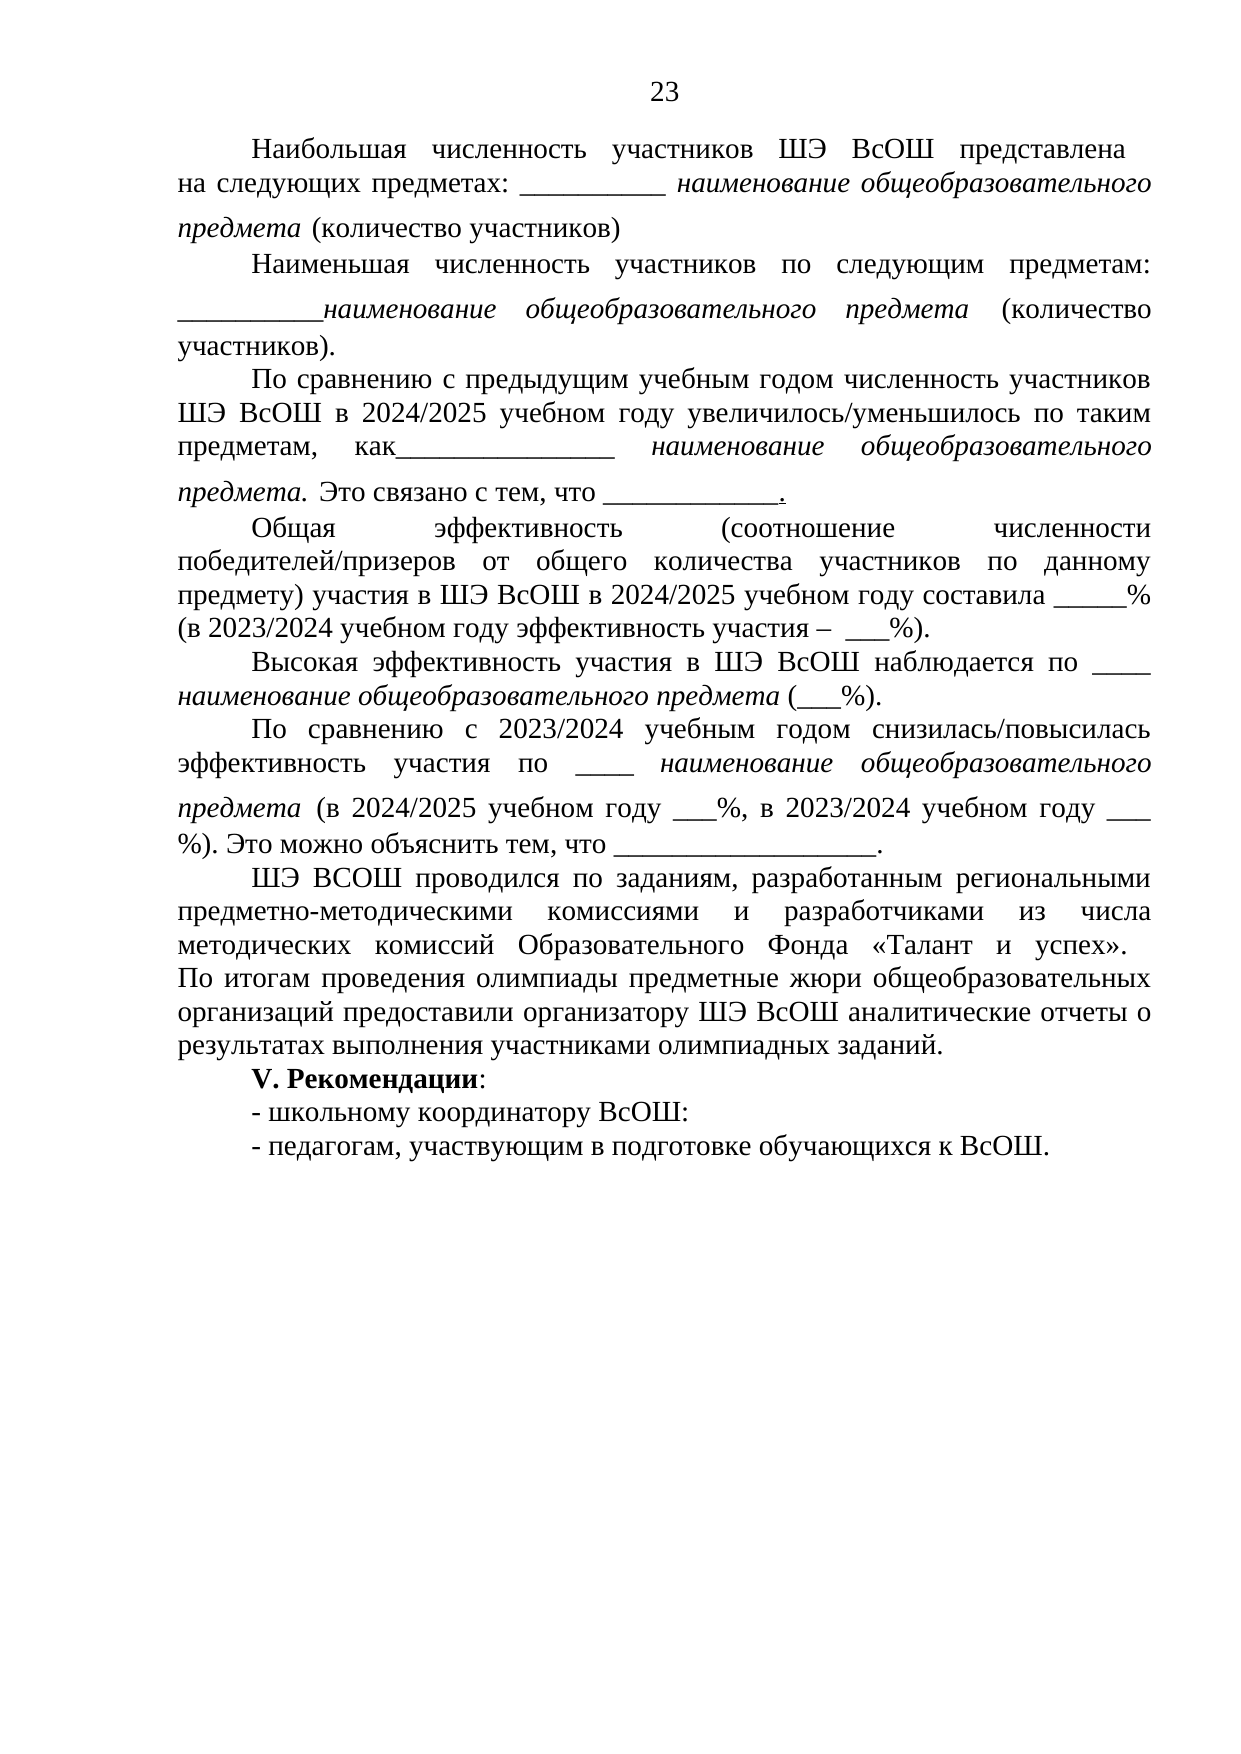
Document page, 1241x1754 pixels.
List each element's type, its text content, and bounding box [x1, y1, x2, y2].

text - школьному координатору ВсОШ: [177, 1094, 1152, 1128]
text ШЭ ВСОШ проводился по заданиям, разработанным региональными предметно-методическими комиссиями и разработчиками из числа методических комиссий Образовательного Фонда «Талант и успех». По итогам проведения олимпиады предметные жюри общеобразовательных организаций предоставили организатору ШЭ ВсОШ аналитические отчеты о результатах выполнения участниками олимпиадных заданий. [177, 860, 1152, 1061]
text Высокая эффективность участия в ШЭ ВсОШ наблюдается по ____ наименование общеобразовательного предмета (___%). [177, 644, 1152, 711]
text Наименьшая численность участников по следующим предметам: __________наименование общеобразовательного предмета (количество участников). [177, 246, 1152, 361]
text По сравнению с 2023/2024 учебным годом снизилась/повысилась эффективность участия по ____ наименование общеобразовательного предмета (в 2024/2025 учебном году ___%, в 2023/2024 учебном году ___ %). Это можно объяснить тем, что __________________. [177, 711, 1152, 860]
text Общая эффективность (соотношение численности победителей/призеров от общего количества участников по данному предмету) участия в ШЭ ВсОШ в 2024/2025 учебном году составила _____% (в 2023/2024 учебном году эффективность участия – ___%). [177, 510, 1152, 644]
text - педагогам, участвующим в подготовке обучающихся к ВсОШ. [177, 1128, 1152, 1162]
text V. Рекомендации: [177, 1061, 1152, 1094]
text Наибольшая численность участников ШЭ ВсОШ представлена на следующих предметах: __________ наименование общеобразовательного предмета (количество участников) [177, 131, 1152, 246]
text По сравнению с предыдущим учебным годом численность участников ШЭ ВсОШ в 2024/2025 учебном году увеличилось/уменьшилось по таким предметам, как_______________ наименование общеобразовательного предмета. Это связано с тем, что ____________. [177, 361, 1152, 510]
